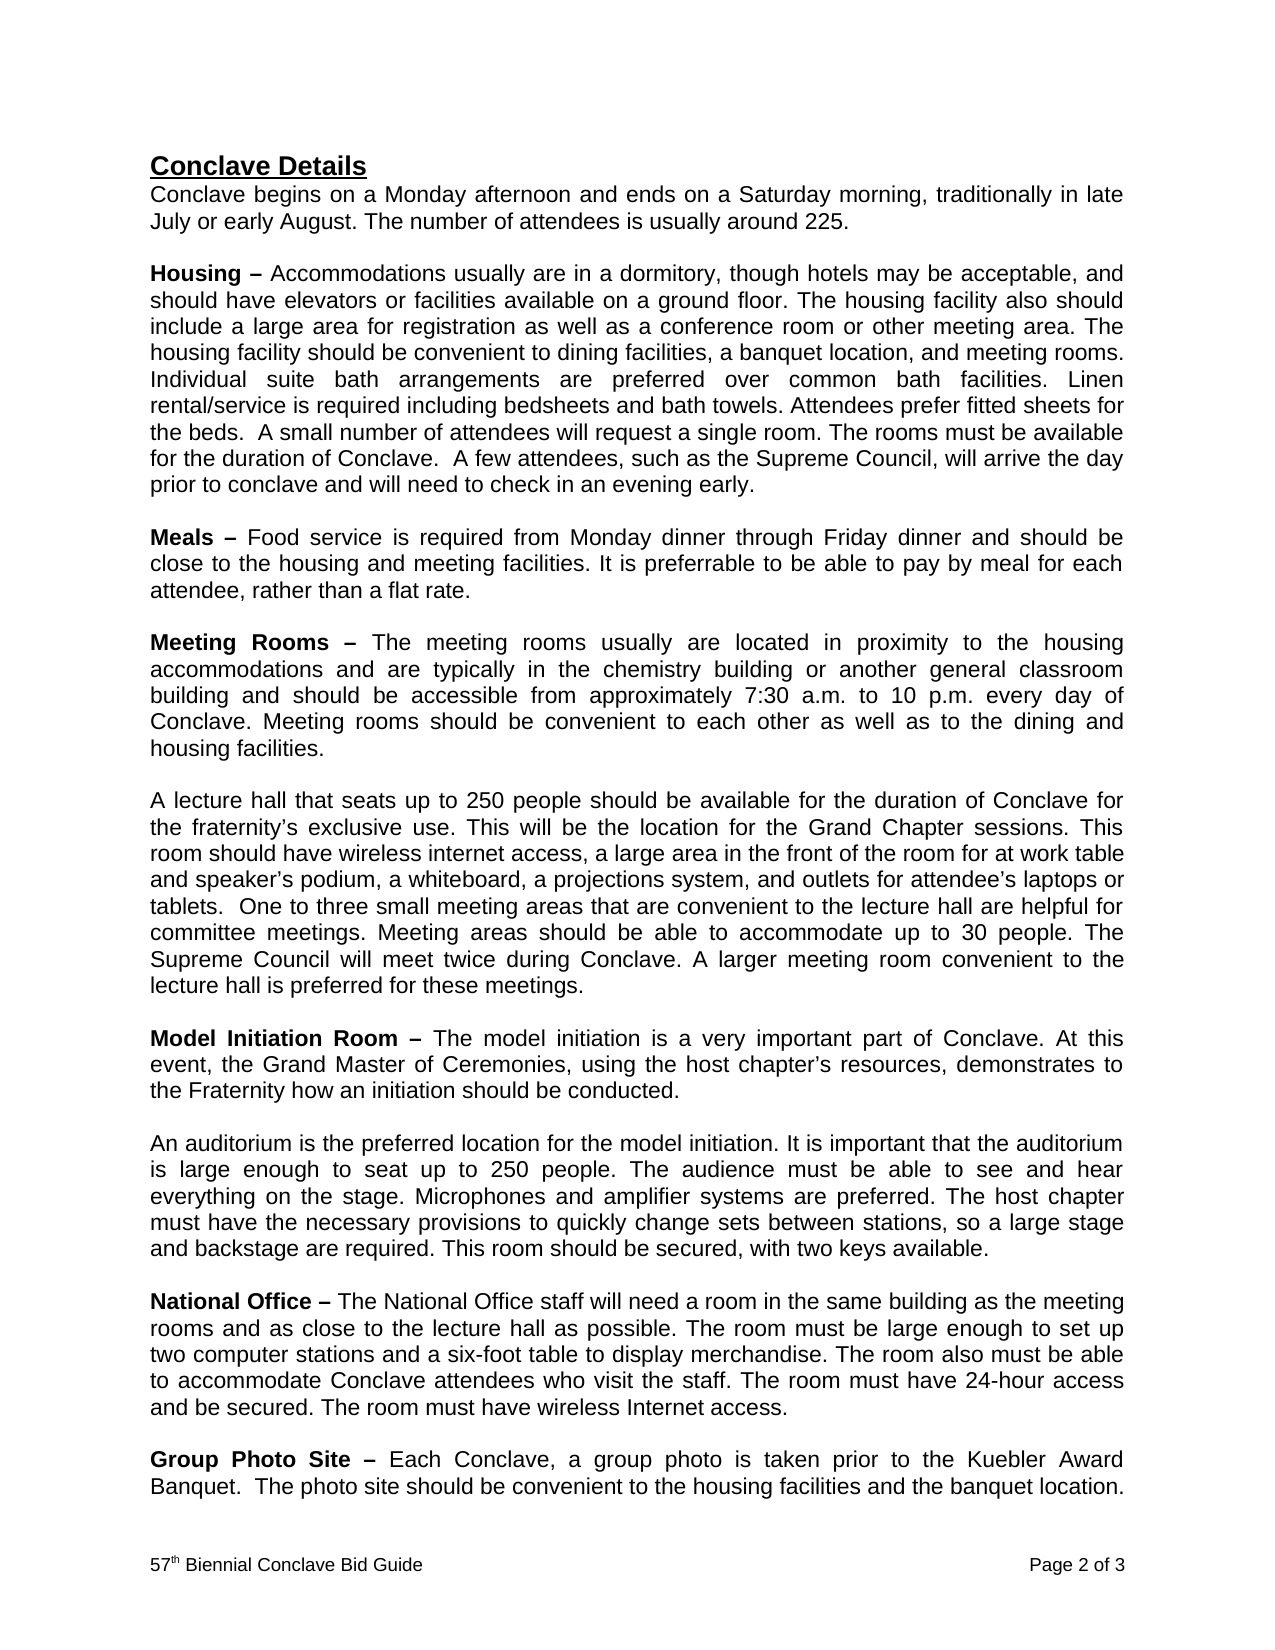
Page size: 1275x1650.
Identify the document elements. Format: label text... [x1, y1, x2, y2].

text Model Initiation Room – The model initiation is a very important part of Conclave. At this event, the Grand Master of Ceremonies, using the host chapter’s resources, demonstrates to the Fraternity how an initiation should be conducted. [150, 1024, 1125, 1104]
text National Office – The National Office staff will need a room in the same building as the meeting rooms and as close to the lecture hall as possible. The room must be large enough to set up two computer stations and a six-foot table to display merchandise. The room also must be able to accommodate Conclave attendees who visit the staff. The room must have 24-hour access and be secured. The room must have wireless Internet access. [150, 1288, 1125, 1420]
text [150, 1446, 1125, 1499]
text An auditorium is the preferred location for the model initiation. It is important that the auditorium is large enough to seat up to 250 people. The audience must be able to see and hear everything on the stage. Microphones and amplifier systems are preferred. The host chapter must have the necessary provisions to quickly change sets between stations, so a large stage and backstage are required. This room should be secured, with two keys available. [150, 1130, 1125, 1262]
text Meals – Food service is required from Monday dinner through Friday dinner and should be close to the housing and meeting facilities. It is preferrable to be able to pay by meal for each attendee, rather than a flat rate. [150, 524, 1125, 603]
text Conclave Details [150, 150, 1125, 181]
text Meeting Rooms – The meeting rooms usually are located in proximity to the housing accommodations and are typically in the chemistry building or another general classroom building and should be accessible from approximately 7:30 a.m. to 10 p.m. every day of Conclave. Meeting rooms should be convenient to each other as well as to the dining and housing facilities. [150, 629, 1125, 761]
text Conclave begins on a Monday afternoon and ends on a Saturday morning, traditionally in late July or early August. The number of attendees is usually around 225. [150, 181, 1125, 234]
text A lecture hall that seats up to 250 people should be available for the duration of Conclave for the fraternity’s exclusive use. This will be the location for the Grand Chapter sessions. This room should have wireless internet access, a large area in the front of the room for at work table and speaker’s podium, a whiteboard, a projections system, and outlets for attendee’s laptops or tablets. One to three small meeting areas that are convenient to the lecture hall are helpful for committee meetings. Meeting areas should be able to accommodate up to 30 people. The Supreme Council will meet twice during Conclave. A larger meeting room convenient to the lecture hall is preferred for these meetings. [150, 787, 1125, 998]
text Housing – Accommodations usually are in a dormitory, though hotels may be acceptable, and should have elevators or facilities available on a ground floor. The housing facility also should include a large area for registration as well as a conference room or other meeting area. The housing facility should be convenient to dining facilities, a banquet location, and meeting rooms. Individual suite bath arrangements are preferred over common bath facilities. Linen rental/service is required including bedsheets and bath towels. Attendees prefer fitted sheets for the beds. A small number of attendees will request a single room. The rooms must be available for the duration of Conclave. A few attendees, such as the Supreme Council, will arrive the day prior to conclave and will need to check in an evening early. [150, 260, 1125, 497]
